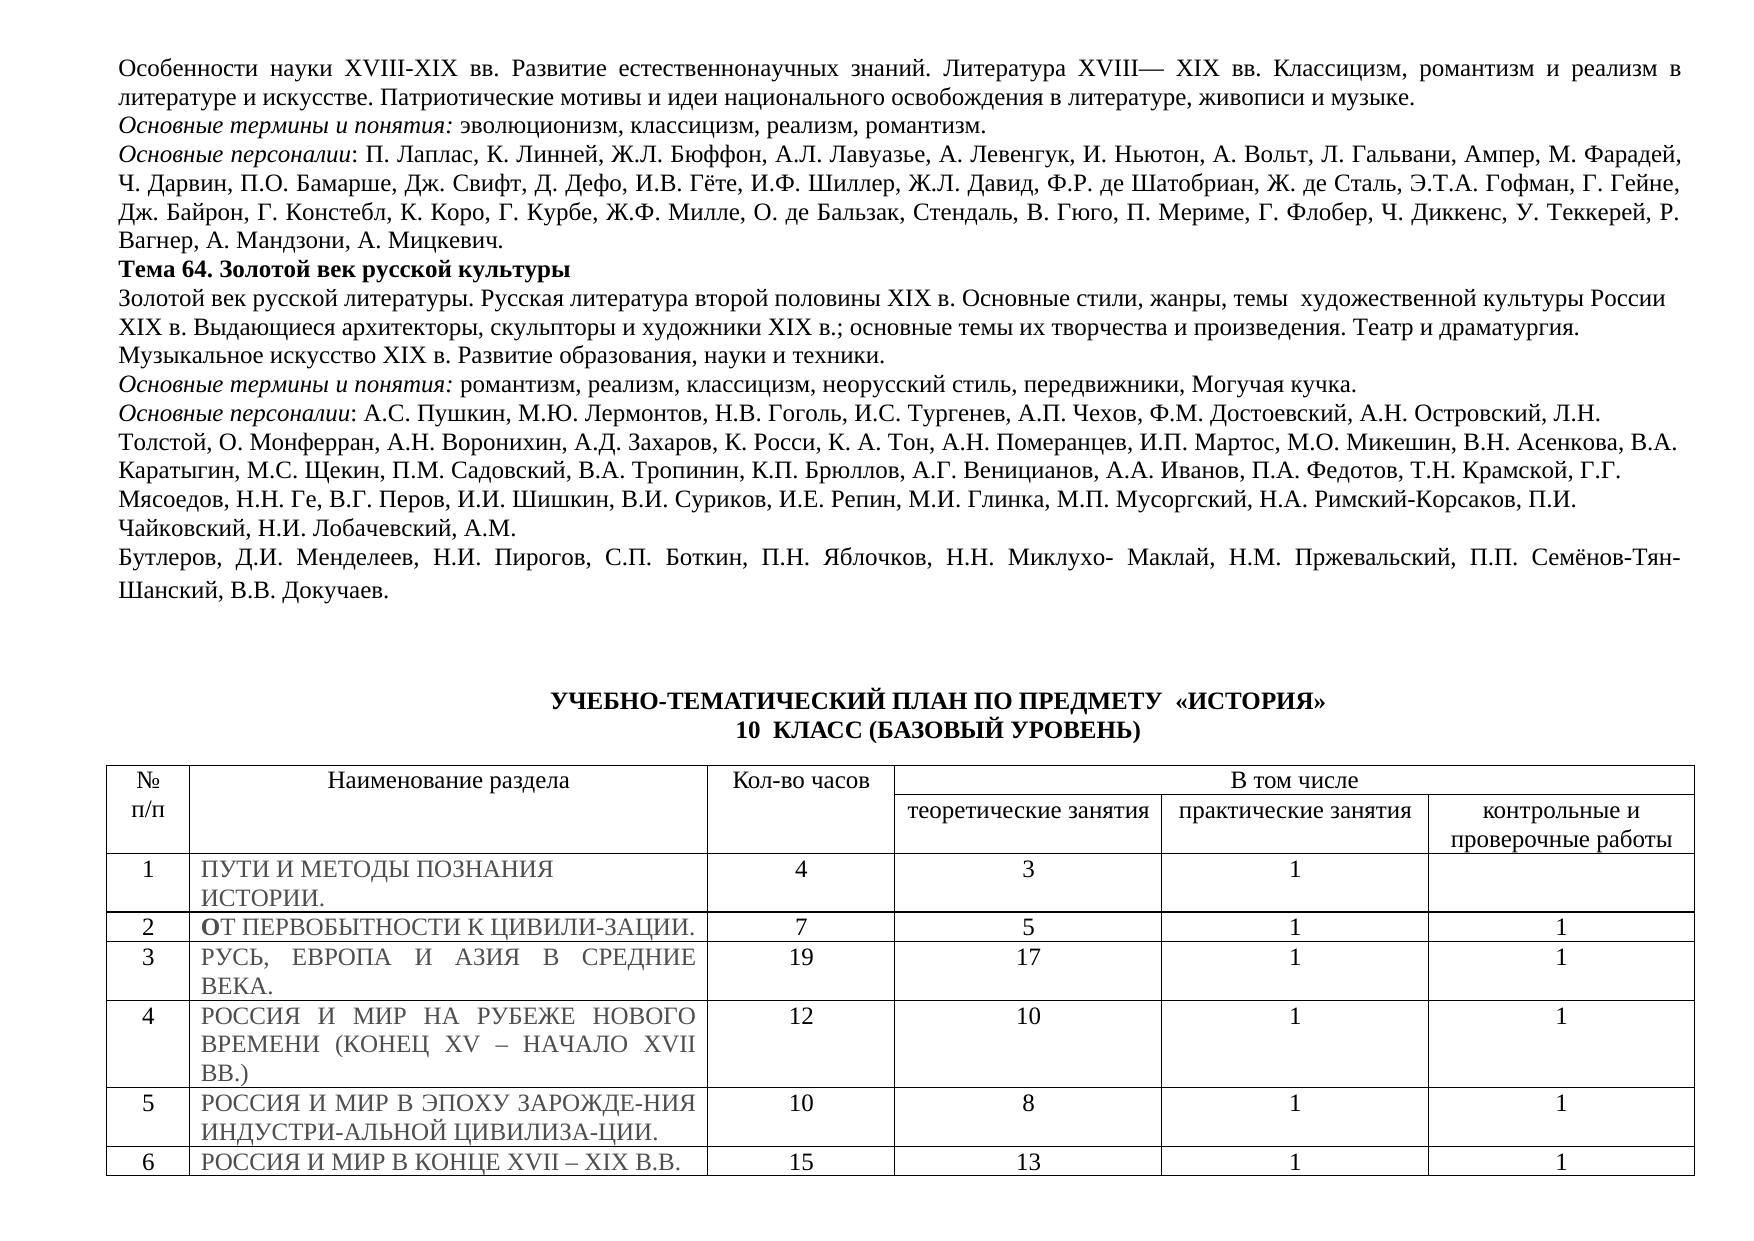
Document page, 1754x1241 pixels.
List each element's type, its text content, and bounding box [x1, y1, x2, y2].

table_cell 3 [107, 942, 189, 1000]
table_cell 3 [895, 854, 1161, 911]
table_header № п/п [107, 766, 189, 853]
table_cell 19 [708, 942, 894, 1000]
table_cell 1 [107, 854, 189, 911]
table_cell 12 [708, 1001, 894, 1087]
table_cell ОТ ПЕРВОБЫТНОСТИ К ЦИВИЛИ-ЗАЦИИ. [190, 913, 707, 941]
table_cell 1 [1162, 1001, 1428, 1087]
table_cell 5 [895, 913, 1161, 941]
table_cell 1 [1429, 913, 1694, 941]
table_header Наименование раздела [190, 766, 707, 853]
table_cell 4 [708, 854, 894, 911]
list УЧЕБНО-ТЕМАТИЧЕСКИЙ ПЛАН ПО ПРЕДМЕТУ «ИСТОРИЯ» [193, 686, 1683, 715]
table_cell 6 [107, 1147, 189, 1175]
table_cell РОССИЯ И МИР В ЭПОХУ ЗАРОЖДЕ-НИЯ ИНДУСТРИ-АЛЬНОЙ ЦИВИЛИЗА-ЦИИ. [190, 1088, 707, 1146]
table_cell 13 [895, 1147, 1161, 1175]
table_cell [1429, 854, 1694, 911]
table_cell 1 [1162, 1147, 1428, 1175]
table_cell контрольные и проверочные работы [1429, 795, 1694, 853]
table_cell 10 [708, 1088, 894, 1146]
text Основные персоналии: П. Лаплас, К. Линней, Ж.Л. Бюффон, А.Л. Лавуазье, А. Левенгук, И. Ньютон, А. Вольт, Л. Гальвани, Ампер, М. Фарадей, Ч. Дарвин, П.О. Бамарше, Дж. Свифт, Д. Дефо, И.В. Гёте, И.Ф. Шиллер, Ж.Л. Давид, Ф.Р. де Шатобриан, Ж. де Сталь, Э.Т.А. Гофман, Г. Гейне, Дж. Байрон, Г. Констебл, К. Коро, Г. Курбе, Ж.Ф. Милле, О. де Бальзак, Стендаль, В. Гюго, П. Мериме, Г. Флобер, Ч. Диккенс, У. Теккерей, Р. Вагнер, А. Мандзони, А. Мицкевич. [118, 139, 1683, 254]
table_cell теоретические занятия [895, 795, 1161, 853]
text Основные термины и понятия: эволюционизм, классицизм, реализм, романтизм. [118, 111, 1683, 139]
text Особенности науки XVIII-XIX вв. Развитие естественнонаучных знаний. Литература XVIII— XIX вв. Классицизм, романтизм и реализм в литературе и искусстве. Патриотические мотивы и идеи национального освобождения в литературе, живописи и музыке. [118, 53, 1683, 111]
table_cell 1 [1429, 942, 1694, 1000]
table_cell 2 [107, 913, 189, 941]
table_cell 15 [708, 1147, 894, 1175]
table_cell 17 [895, 942, 1161, 1000]
table_cell 4 [107, 1001, 189, 1087]
table_cell РУСЬ, ЕВРОПА И АЗИЯ В СРЕДНИЕ ВЕКА. [190, 942, 707, 1000]
table_cell 1 [1429, 1088, 1694, 1146]
table_header В том числе [895, 766, 1694, 794]
table_cell 5 [107, 1088, 189, 1146]
table_cell ПУТИ И МЕТОДЫ ПОЗНАНИЯ ИСТОРИИ. [190, 854, 707, 911]
table_cell 7 [708, 913, 894, 941]
text Бутлеров, Д.И. Менделеев, Н.И. Пирогов, С.П. Боткин, П.Н. Яблочков, Н.Н. Миклухо- Маклай, Н.М. Пржевальский, П.П. Семёнов-Тян-Шанский, В.В. Докучаев. [118, 542, 1683, 604]
table_cell 1 [1429, 1147, 1694, 1175]
table_cell 10 [895, 1001, 1161, 1087]
table_cell практические занятия [1162, 795, 1428, 853]
table_cell 1 [1162, 854, 1428, 911]
table_cell 8 [895, 1088, 1161, 1146]
text Основные персоналии: А.С. Пушкин, М.Ю. Лермонтов, Н.В. Гоголь, И.С. Тургенев, А.П. Чехов, Ф.М. Достоевский, А.Н. Островский, Л.Н. Толстой, О. Монферран, А.Н. Воронихин, А.Д. Захаров, К. Росси, К. А. Тон, А.Н. Померанцев, И.П. Мартос, М.О. Микешин, В.Н. Асенкова, В.А. Каратыгин, М.С. Щекин, П.М. Садовский, В.А. Тропинин, К.П. Брюллов, А.Г. Веницианов, А.А. Иванов, П.А. Федотов, Т.Н. Крамской, Г.Г. Мясоедов, Н.Н. Ге, В.Г. Перов, И.И. Шишкин, В.И. Суриков, И.Е. Репин, М.И. Глинка, М.П. Мусоргский, Н.А. Римский-Корсаков, П.И. Чайковский, Н.И. Лобачевский, А.М. [118, 398, 1683, 542]
table_cell 1 [1162, 913, 1428, 941]
table_cell 1 [1162, 942, 1428, 1000]
table_cell 1 [1429, 1001, 1694, 1087]
table_cell РОССИЯ И МИР НА РУБЕЖЕ НОВОГО ВРЕМЕНИ (КОНЕЦ XV – НАЧАЛО XVII ВВ.) [190, 1001, 707, 1087]
table_cell 1 [1162, 1088, 1428, 1146]
text Золотой век русской литературы. Русская литература второй половины XIX в. Основные стили, жанры, темы художественной культуры России XIX в. Выдающиеся архитекторы, скульпторы и художники XIX в.; основные темы их творчества и произведения. Театр и драматургия. Музыкальное искусство XIX в. Развитие образования, науки и техники. [118, 283, 1683, 369]
table_header Кол-во часов [708, 766, 894, 853]
list 10 КЛАСС (БАЗОВЫЙ УРОВЕНЬ) [193, 715, 1683, 744]
text Тема 64. Золотой век русской культуры [118, 254, 1683, 283]
table_cell РОССИЯ И МИР В КОНЦЕ XVII – XIX В.В. [190, 1147, 707, 1175]
text Основные термины и понятия: романтизм, реализм, классицизм, неорусский стиль, передвижники, Могучая кучка. [118, 369, 1683, 398]
